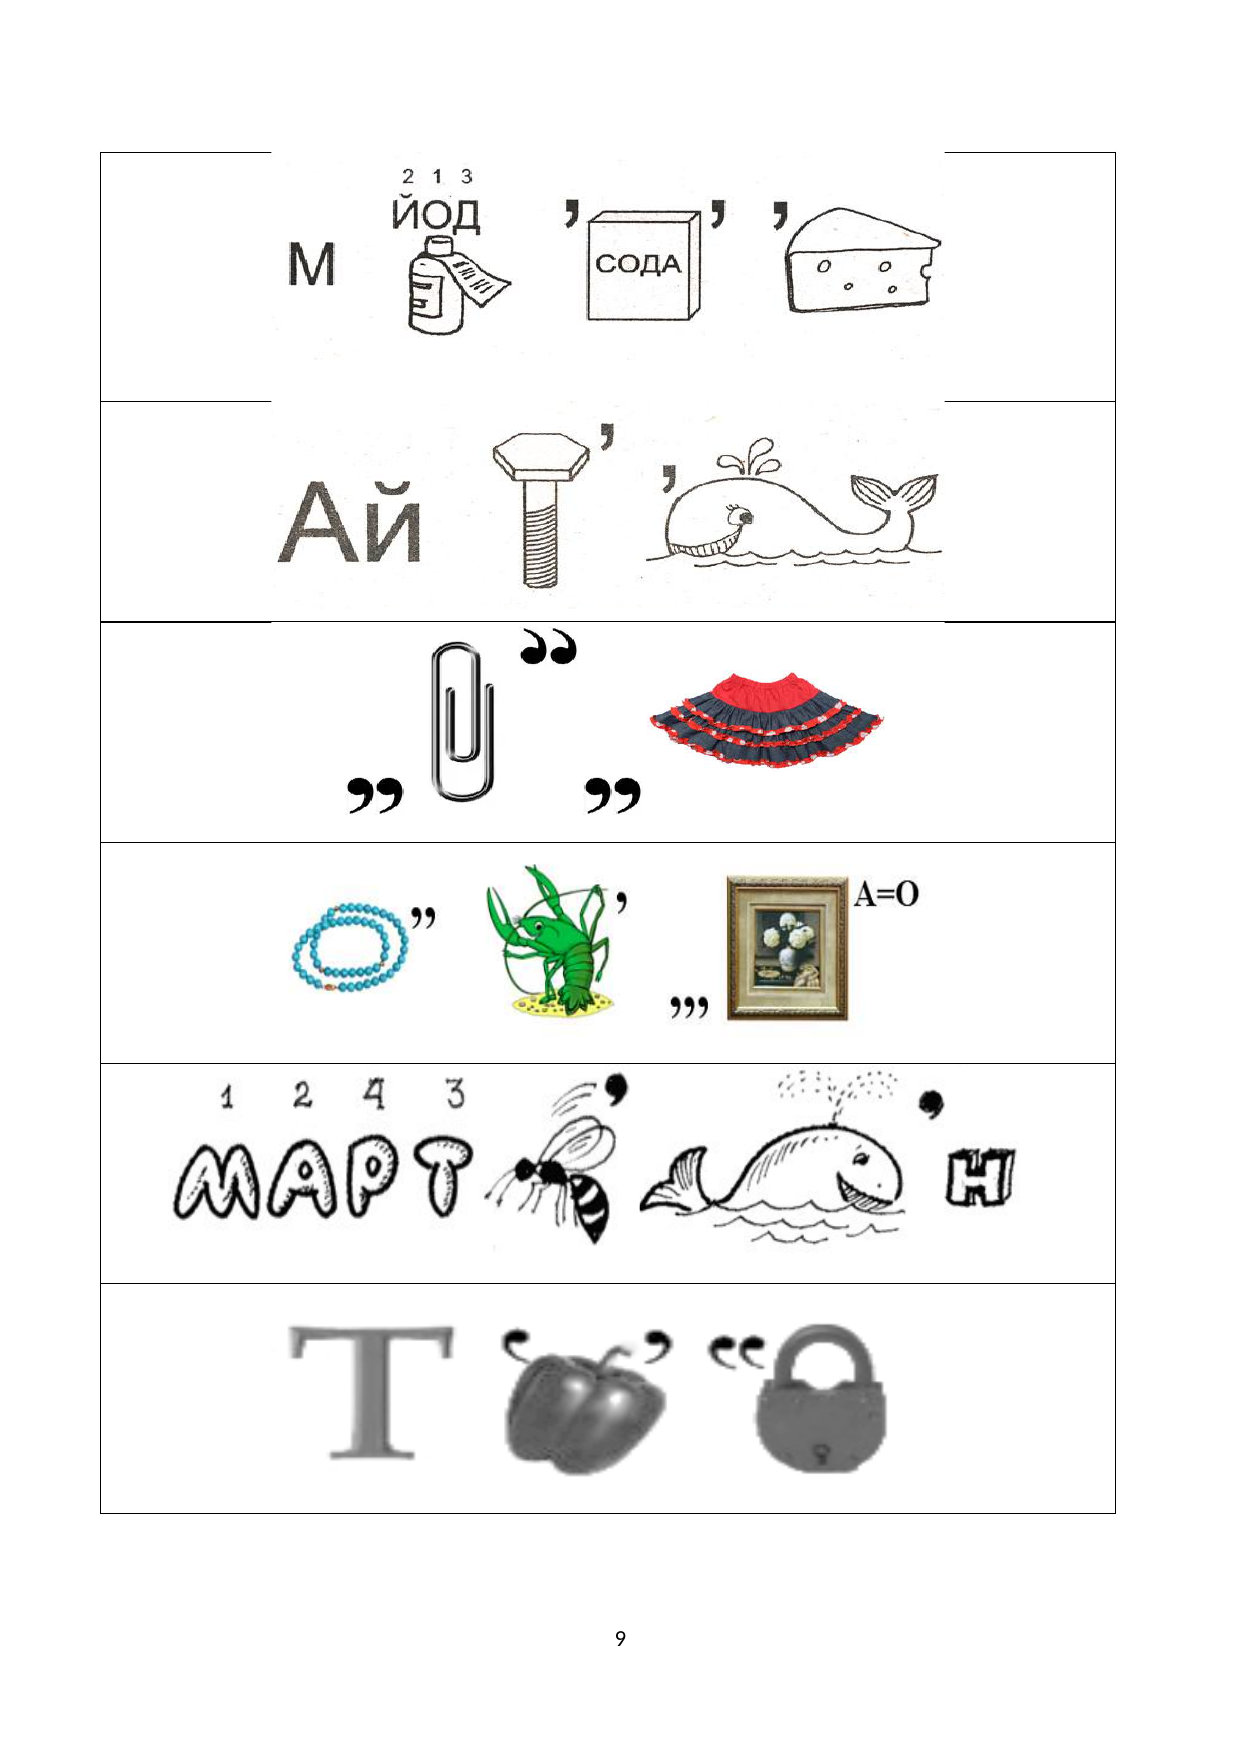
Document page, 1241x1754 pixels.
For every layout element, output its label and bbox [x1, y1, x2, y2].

picture [167, 1064, 633, 1253]
table_header [101, 153, 1115, 401]
table_cell [101, 1064, 1115, 1283]
picture [271, 622, 945, 829]
picture [271, 401, 945, 609]
table_cell [101, 402, 1115, 621]
picture [271, 152, 945, 360]
table_cell [101, 623, 1115, 842]
picture [639, 1064, 1098, 1253]
table_cell [101, 1284, 1115, 1513]
table_cell [101, 843, 1115, 1063]
picture [271, 843, 945, 1050]
